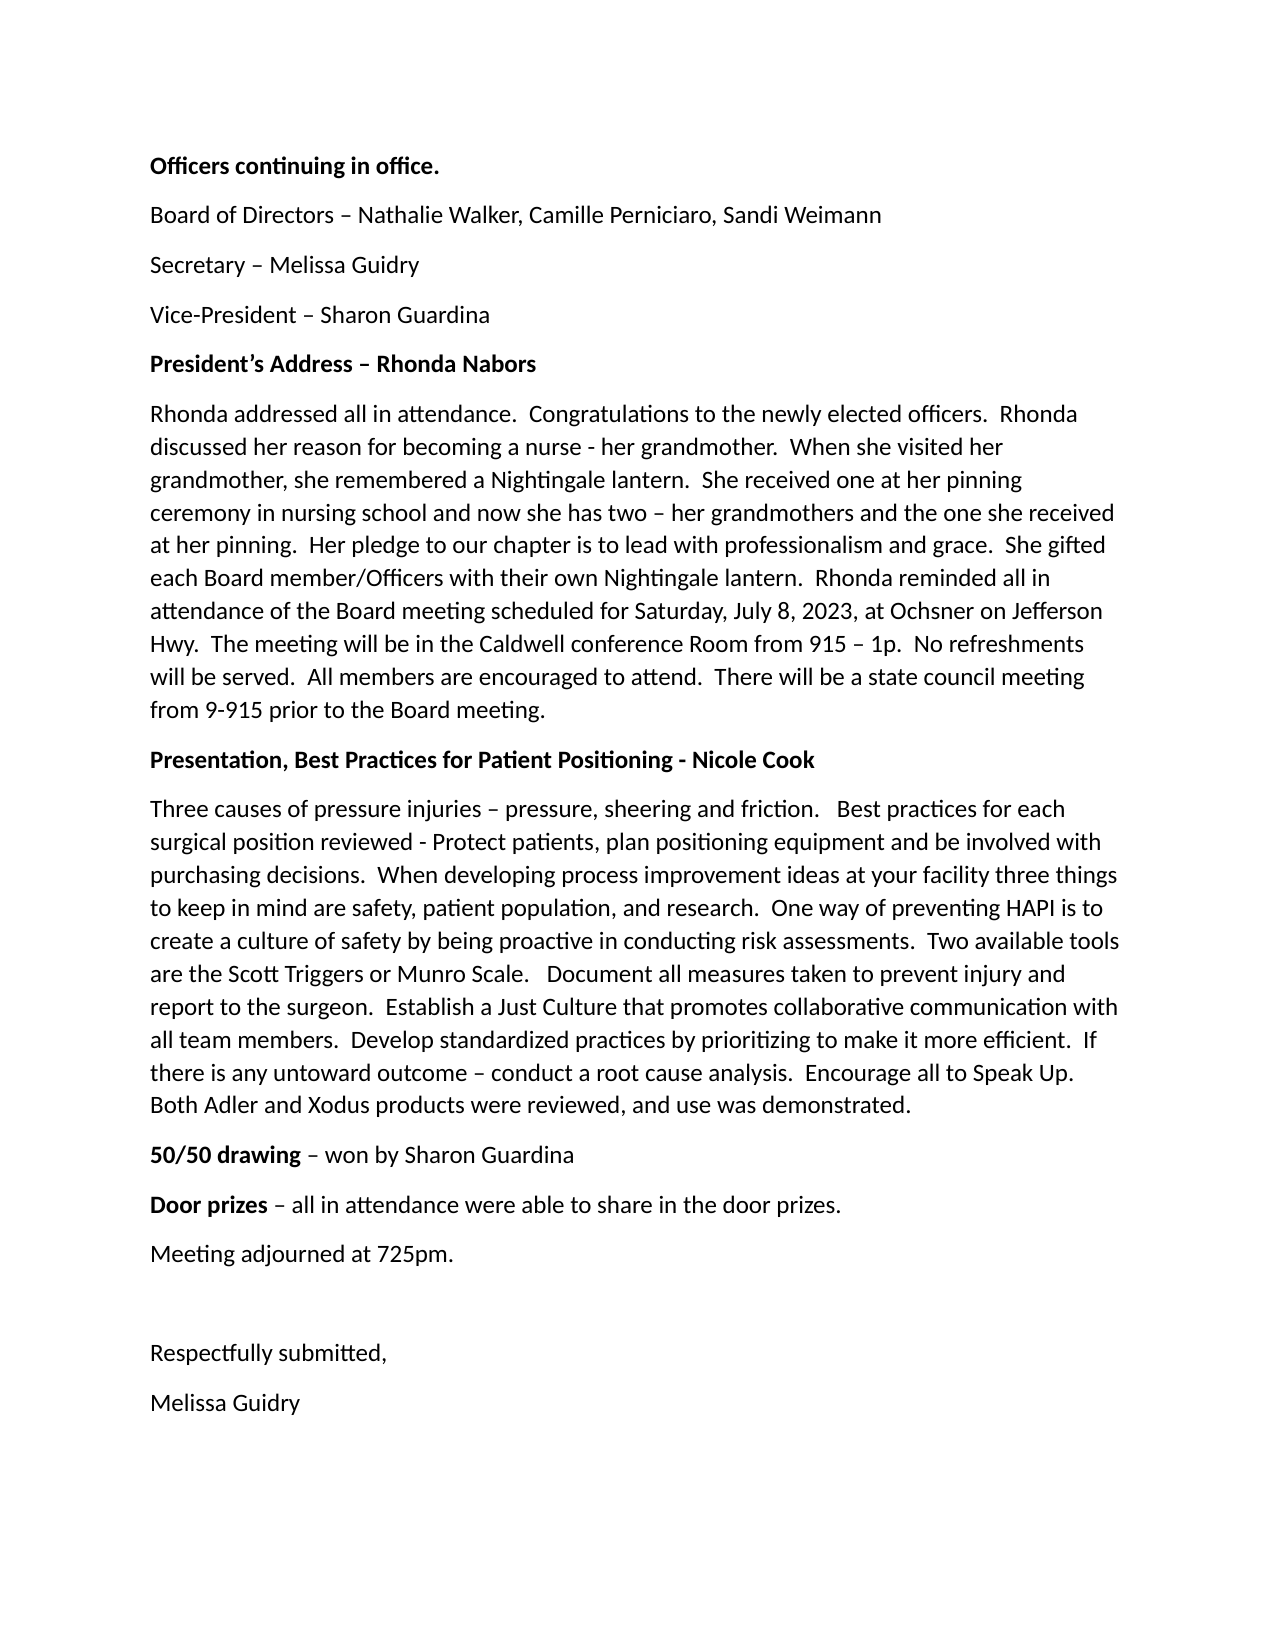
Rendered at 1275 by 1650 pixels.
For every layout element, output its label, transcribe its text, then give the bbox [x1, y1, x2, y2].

text Board of Directors – Nathalie Walker, Camille Perniciaro, Sandi Weimann [150, 199, 1125, 230]
text Officers continuing in office. [150, 150, 1125, 181]
text Rhonda addressed all in attendance. Congratulations to the newly elected officers. Rhonda discussed her reason for becoming a nurse - her grandmother. When she visited her grandmother, she remembered a Nightingale lantern. She received one at her pinning ceremony in nursing school and now she has two – her grandmothers and the one she received at her pinning. Her pledge to our chapter is to lead with professionalism and grace. She gifted each Board member/Officers with their own Nightingale lantern. Rhonda reminded all in attendance of the Board meeting scheduled for Saturday, July 8, 2023, at Ochsner on Jefferson Hwy. The meeting will be in the Caldwell conference Room from 915 – 1p. No refreshments will be served. All members are encouraged to attend. There will be a state council meeting from 9-915 prior to the Board meeting. [150, 398, 1125, 725]
text Vice-President – Sharon Guardina [150, 299, 1125, 329]
text Melissa Guidry [150, 1387, 1125, 1418]
text Door prizes – all in attendance were able to share in the door prizes. [150, 1189, 1125, 1219]
text Meeting adjourned at 725pm. [150, 1238, 1125, 1269]
text Respectfully submitted, [150, 1337, 1125, 1368]
text Presentation, Best Practices for Patient Positioning - Nicole Cook [150, 744, 1125, 774]
text 50/50 drawing – won by Sharon Guardina [150, 1139, 1125, 1170]
text President’s Address – Rhonda Nabors [150, 348, 1125, 379]
text Secretary – Melissa Guidry [150, 249, 1125, 280]
text Three causes of pressure injuries – pressure, sheering and friction. Best practices for each surgical position reviewed - Protect patients, plan positioning equipment and be involved with purchasing decisions. When developing process improvement ideas at your facility three things to keep in mind are safety, patient population, and research. One way of preventing HAPI is to create a culture of safety by being proactive in conducting risk assessments. Two available tools are the Scott Triggers or Munro Scale. Document all measures taken to prevent injury and report to the surgeon. Establish a Just Culture that promotes collaborative communication with all team members. Develop standardized practices by prioritizing to make it more efficient. If there is any untoward outcome – conduct a root cause analysis. Encourage all to Speak Up. Both Adler and Xodus products were reviewed, and use was demonstrated. [150, 793, 1125, 1120]
